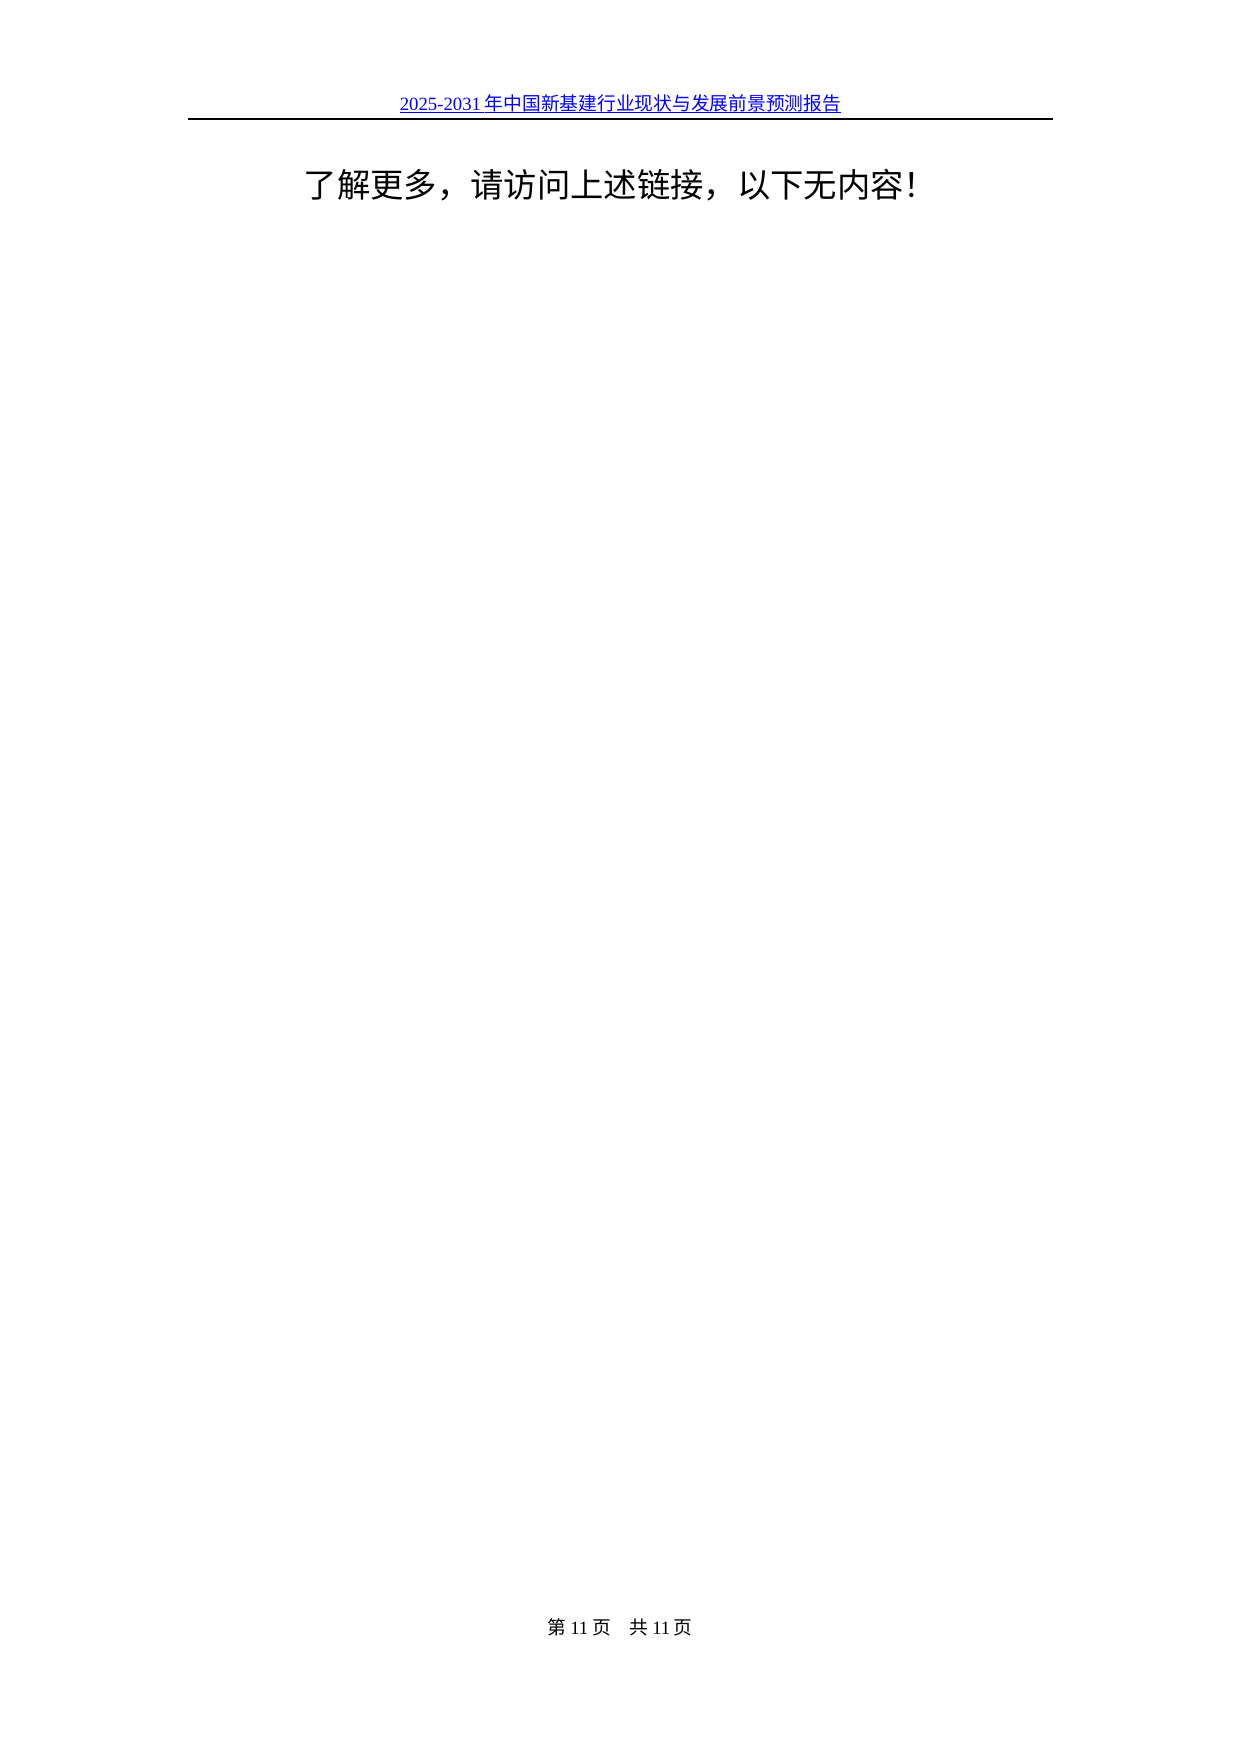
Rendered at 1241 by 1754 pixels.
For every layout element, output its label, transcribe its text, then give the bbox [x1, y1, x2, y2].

title 了解更多，请访问上述链接，以下无内容！ [187, 150, 1053, 215]
